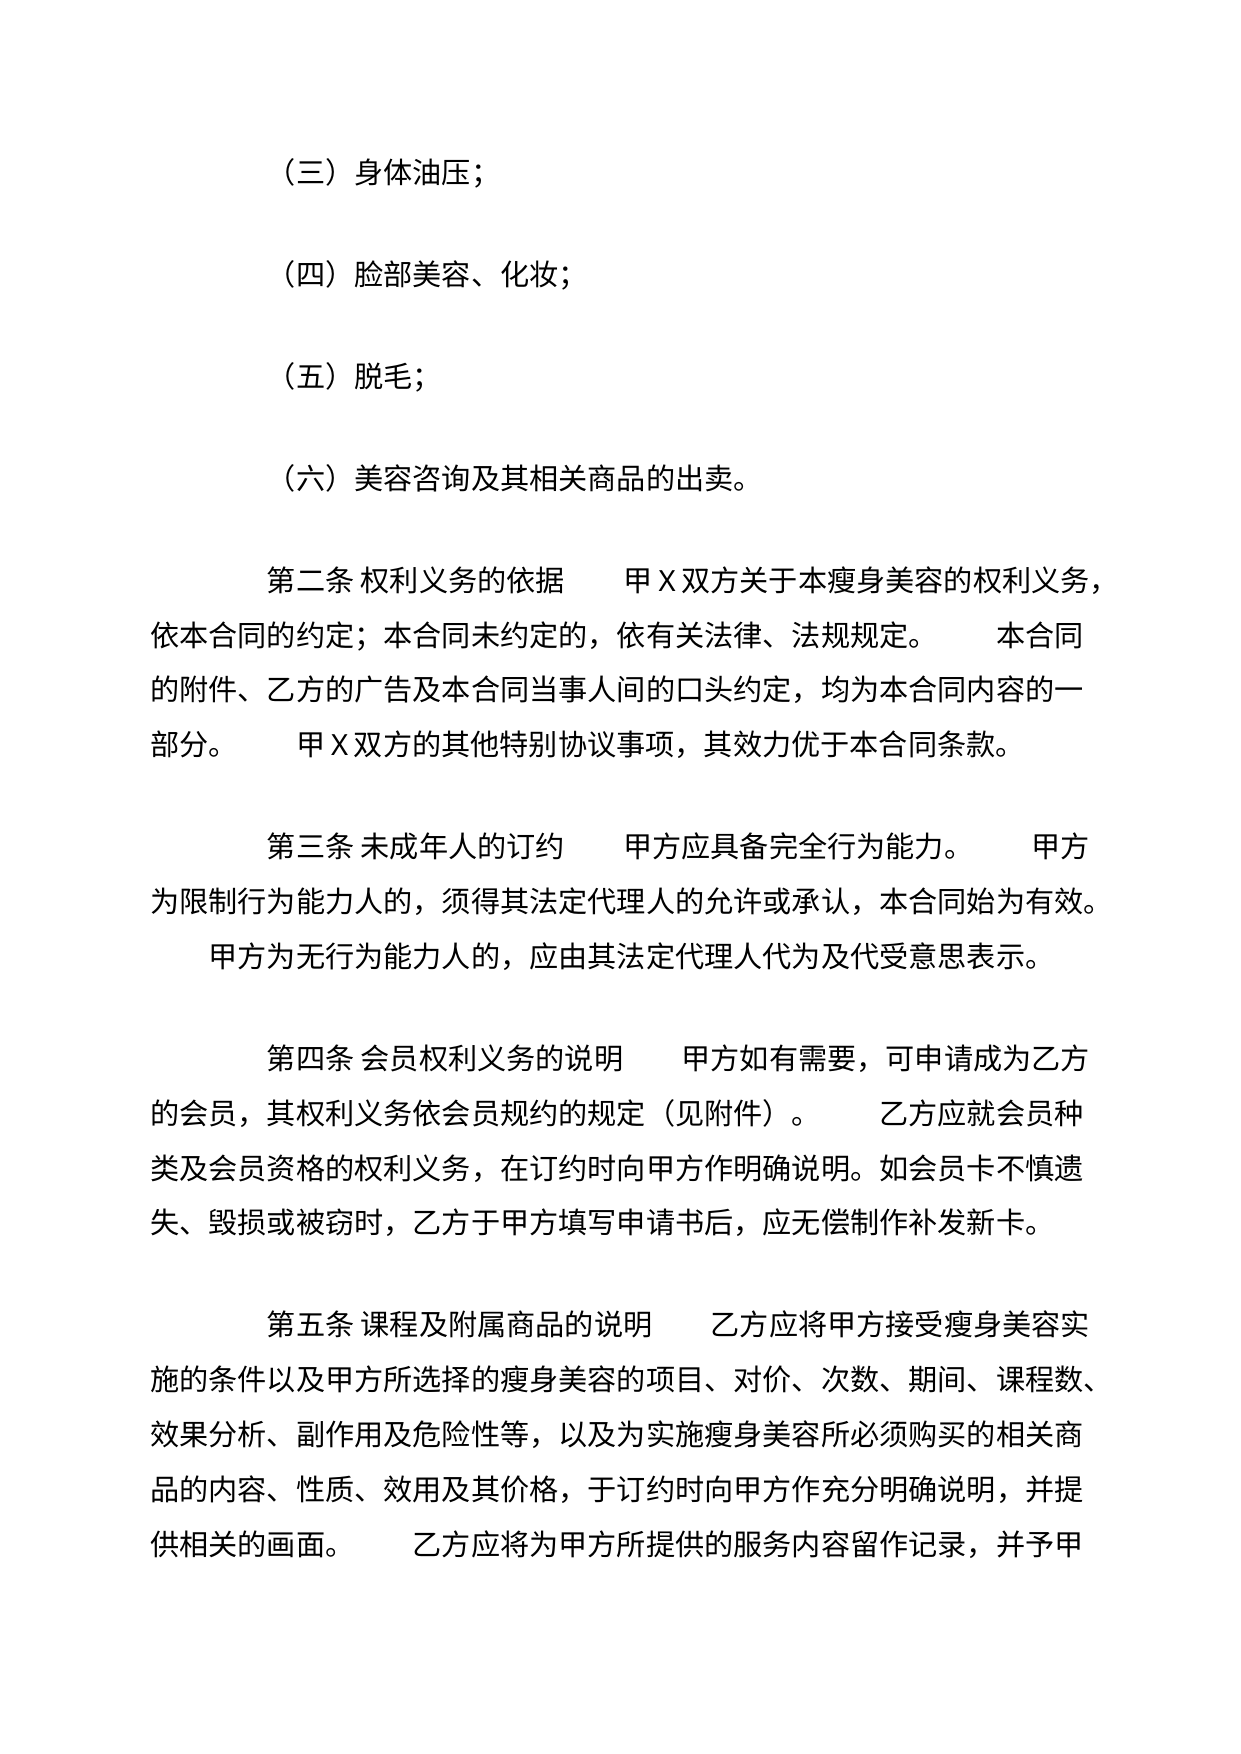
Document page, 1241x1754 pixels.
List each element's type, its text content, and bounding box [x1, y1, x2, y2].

text （六）美容咨询及其相关商品的出卖。 [150, 455, 1090, 498]
text （四）脸部美容、化妆； [150, 252, 1090, 294]
text 第二条 权利义务的依据 甲X双方关于本瘦身美容的权利义务，依本合同的约定；本合同未约定的，依有关法律、法规规定。 本合同的附件、乙方的广告及本合同当事人间的口头约定，均为本合同内容的一部分。 甲X双方的其他特别协议事项，其效力优于本合同条款。 [150, 557, 1090, 764]
text （三）身体油压； [150, 150, 1090, 192]
text 第四条 会员权利义务的说明 甲方如有需要，可申请成为乙方的会员，其权利义务依会员规约的规定（见附件）。 乙方应就会员种类及会员资格的权利义务，在订约时向甲方作明确说明。如会员卡不慎遗失、毁损或被窃时，乙方于甲方填写申请书后，应无偿制作补发新卡。 [150, 1035, 1090, 1242]
text 第三条 未成年人的订约 甲方应具备完全行为能力。 甲方为限制行为能力人的，须得其法定代理人的允许或承认，本合同始为有效。 甲方为无行为能力人的，应由其法定代理人代为及代受意思表示。 [150, 824, 1090, 976]
text （五）脱毛； [150, 353, 1090, 396]
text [150, 1302, 1090, 1564]
